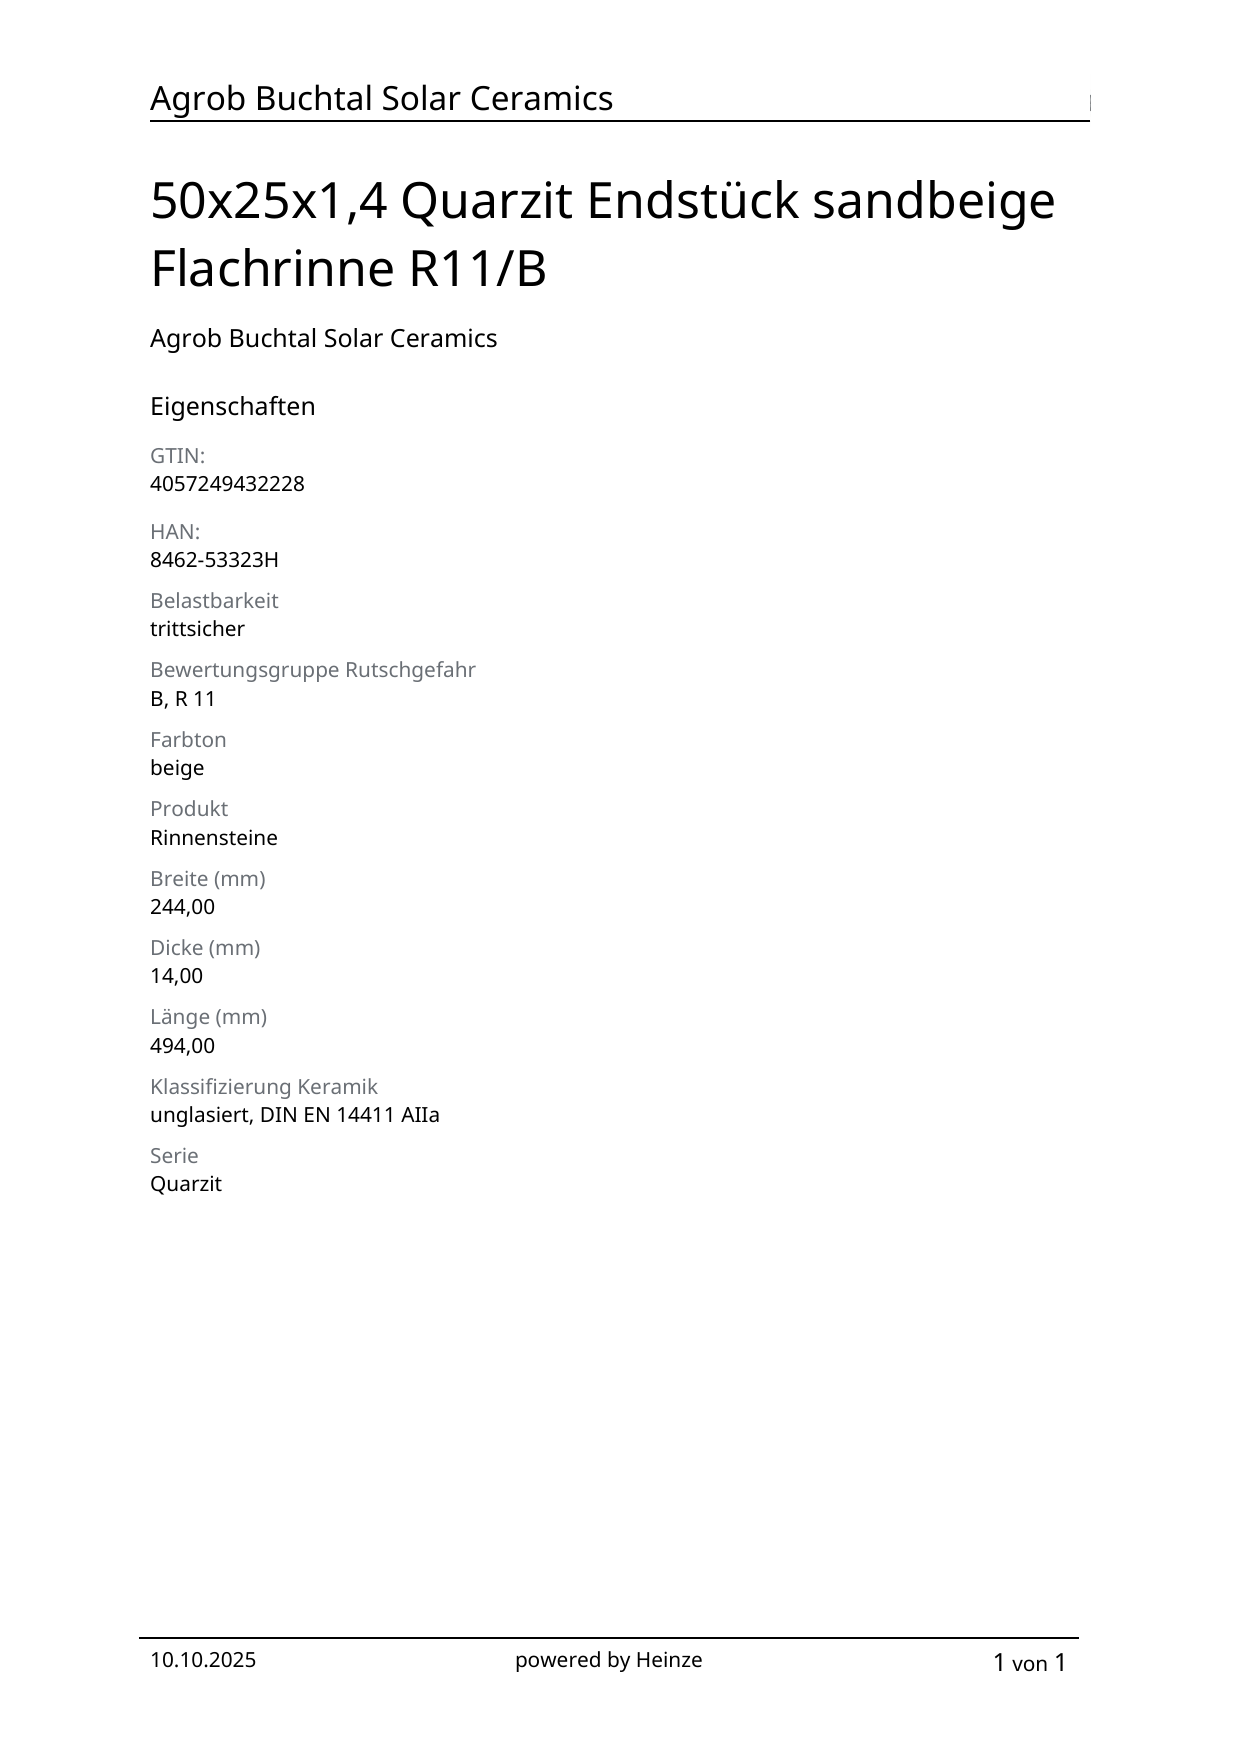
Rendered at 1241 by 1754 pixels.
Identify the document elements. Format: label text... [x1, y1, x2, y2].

text GTIN: [150, 441, 1090, 469]
text Eigenschaften [150, 388, 1090, 422]
text Agrob Buchtal Solar Ceramics [150, 320, 1090, 354]
text Klassifizierung Keramik [150, 1072, 1090, 1100]
text trittsicher [150, 614, 1090, 643]
text Länge (mm) [150, 1002, 1090, 1031]
text Belastbarkeit [150, 586, 1090, 614]
text beige [150, 753, 1090, 782]
text HAN: [150, 517, 1090, 545]
text 14,00 [150, 961, 1090, 990]
text 494,00 [150, 1031, 1090, 1059]
text Farbton [150, 725, 1090, 753]
text 4057249432228 [150, 469, 1090, 498]
text 50x25x1,4 Quarzit Endstück sandbeige Flachrinne R11/B [150, 165, 1090, 301]
text Rinnensteine [150, 823, 1090, 851]
text Bewertungsgruppe Rutschgefahr [150, 656, 1090, 684]
text unglasiert, DIN EN 14411 AIIa [150, 1100, 1090, 1129]
text Produkt [150, 794, 1090, 823]
text 244,00 [150, 892, 1090, 921]
text B, R 11 [150, 684, 1090, 712]
text Breite (mm) [150, 864, 1090, 892]
text Serie [150, 1141, 1090, 1169]
text Dicke (mm) [150, 933, 1090, 961]
text 8462-53323H [150, 545, 1090, 574]
text Quarzit [150, 1169, 1090, 1198]
